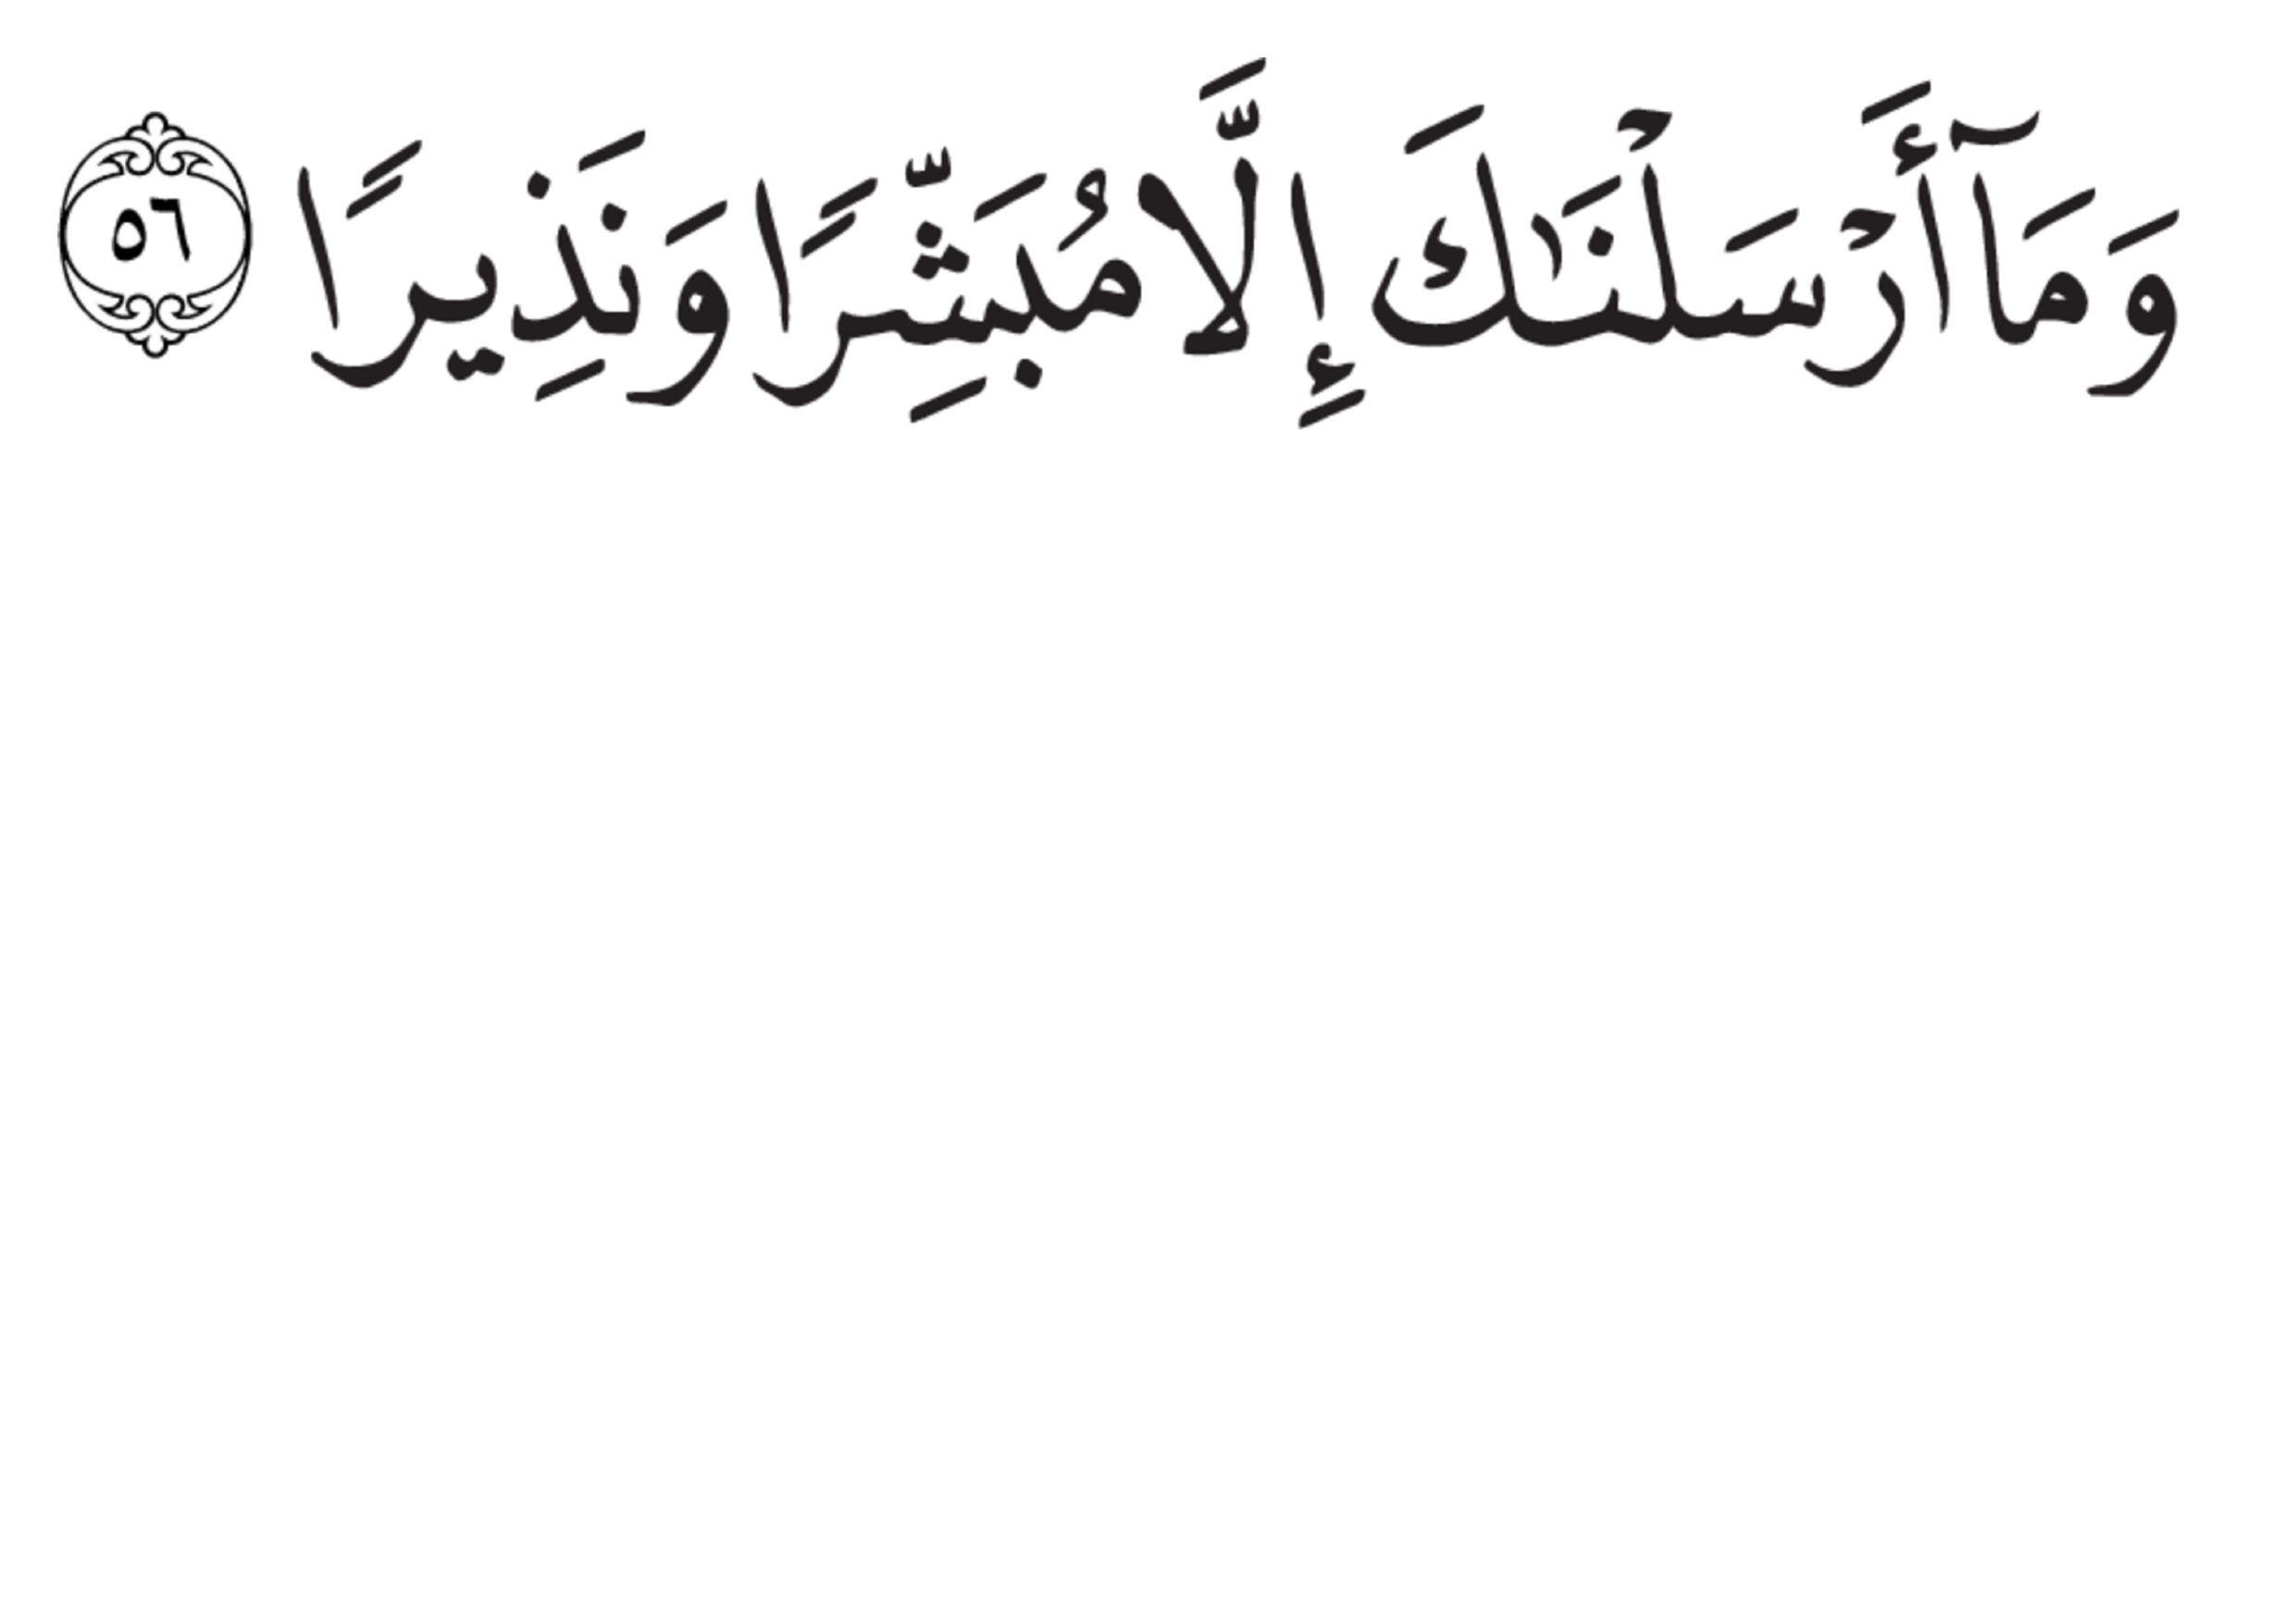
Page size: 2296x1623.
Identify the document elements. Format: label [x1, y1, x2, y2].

picture [57, 57, 2179, 429]
